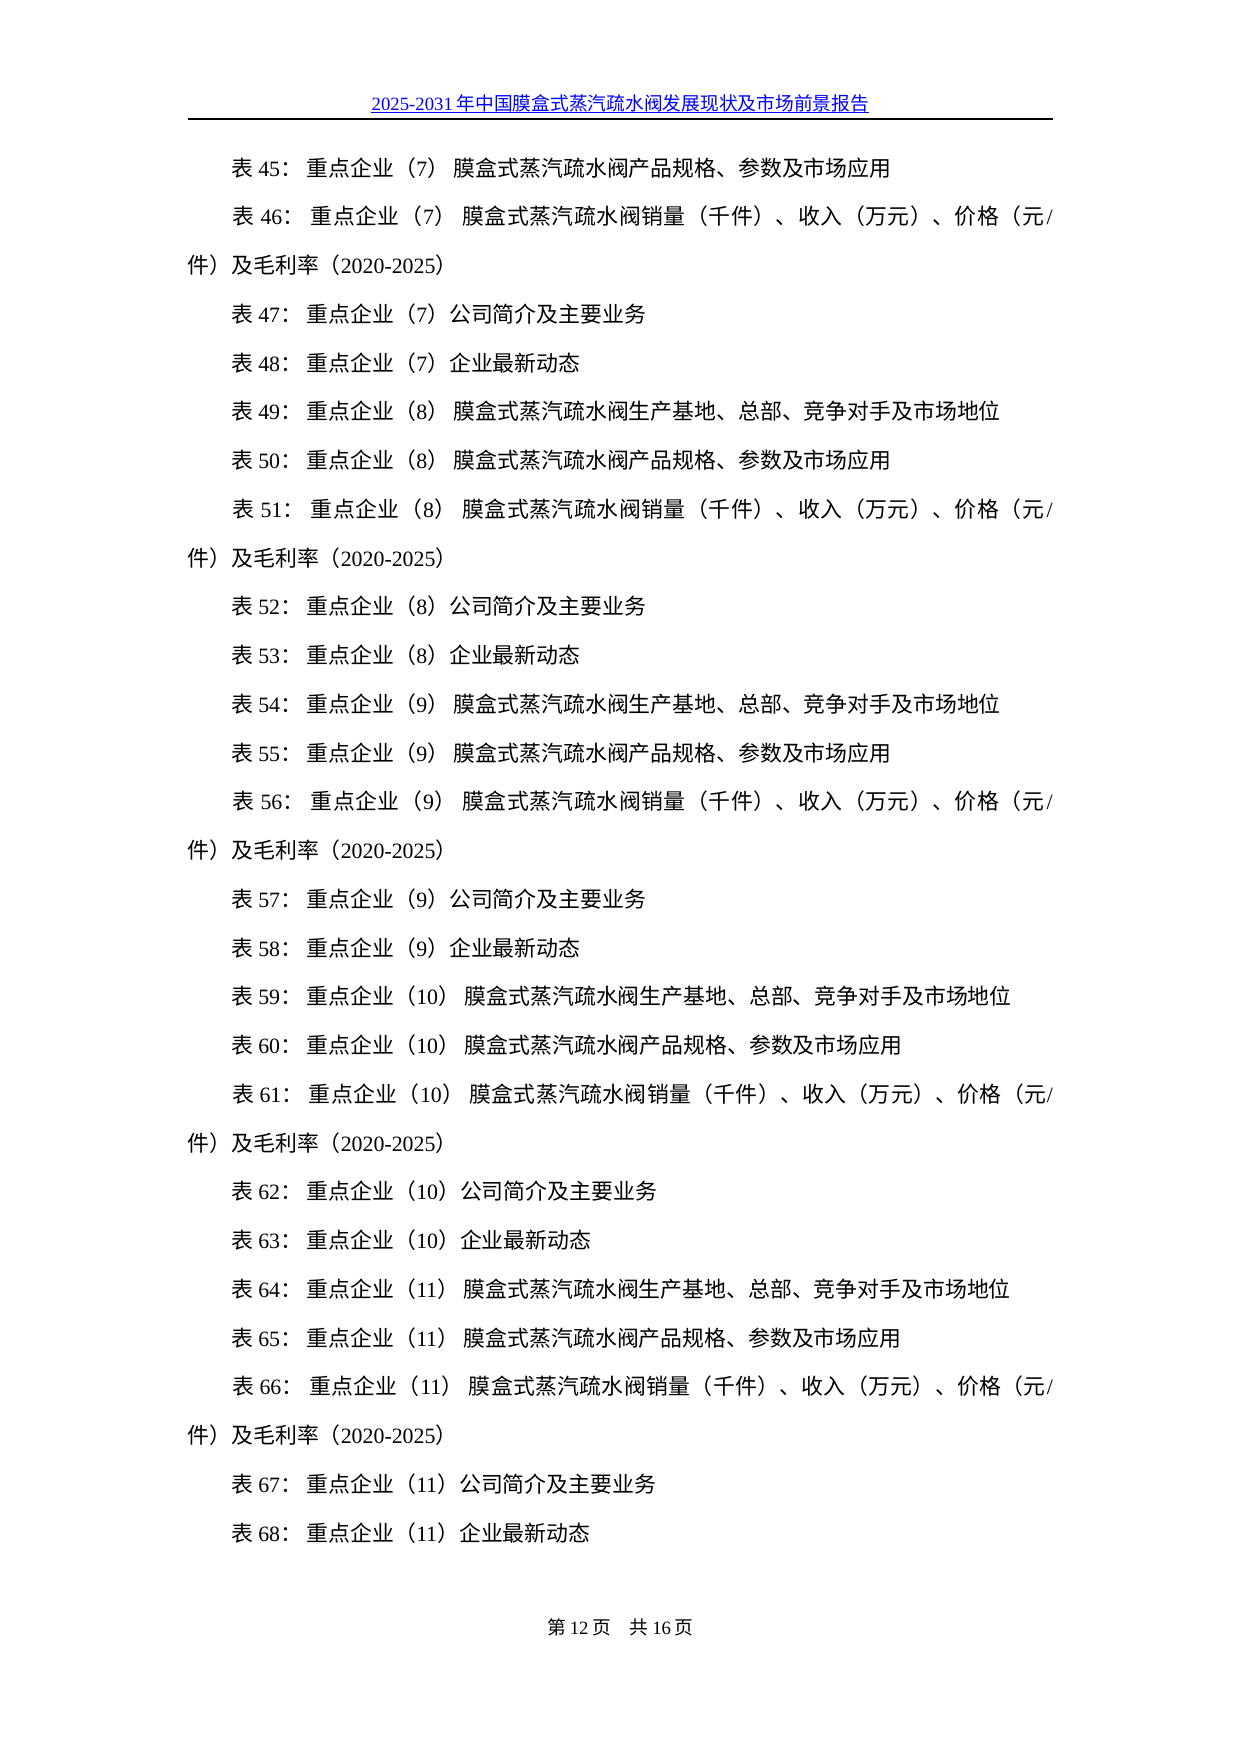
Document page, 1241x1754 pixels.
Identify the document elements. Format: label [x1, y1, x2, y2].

text [187, 150, 1053, 1548]
